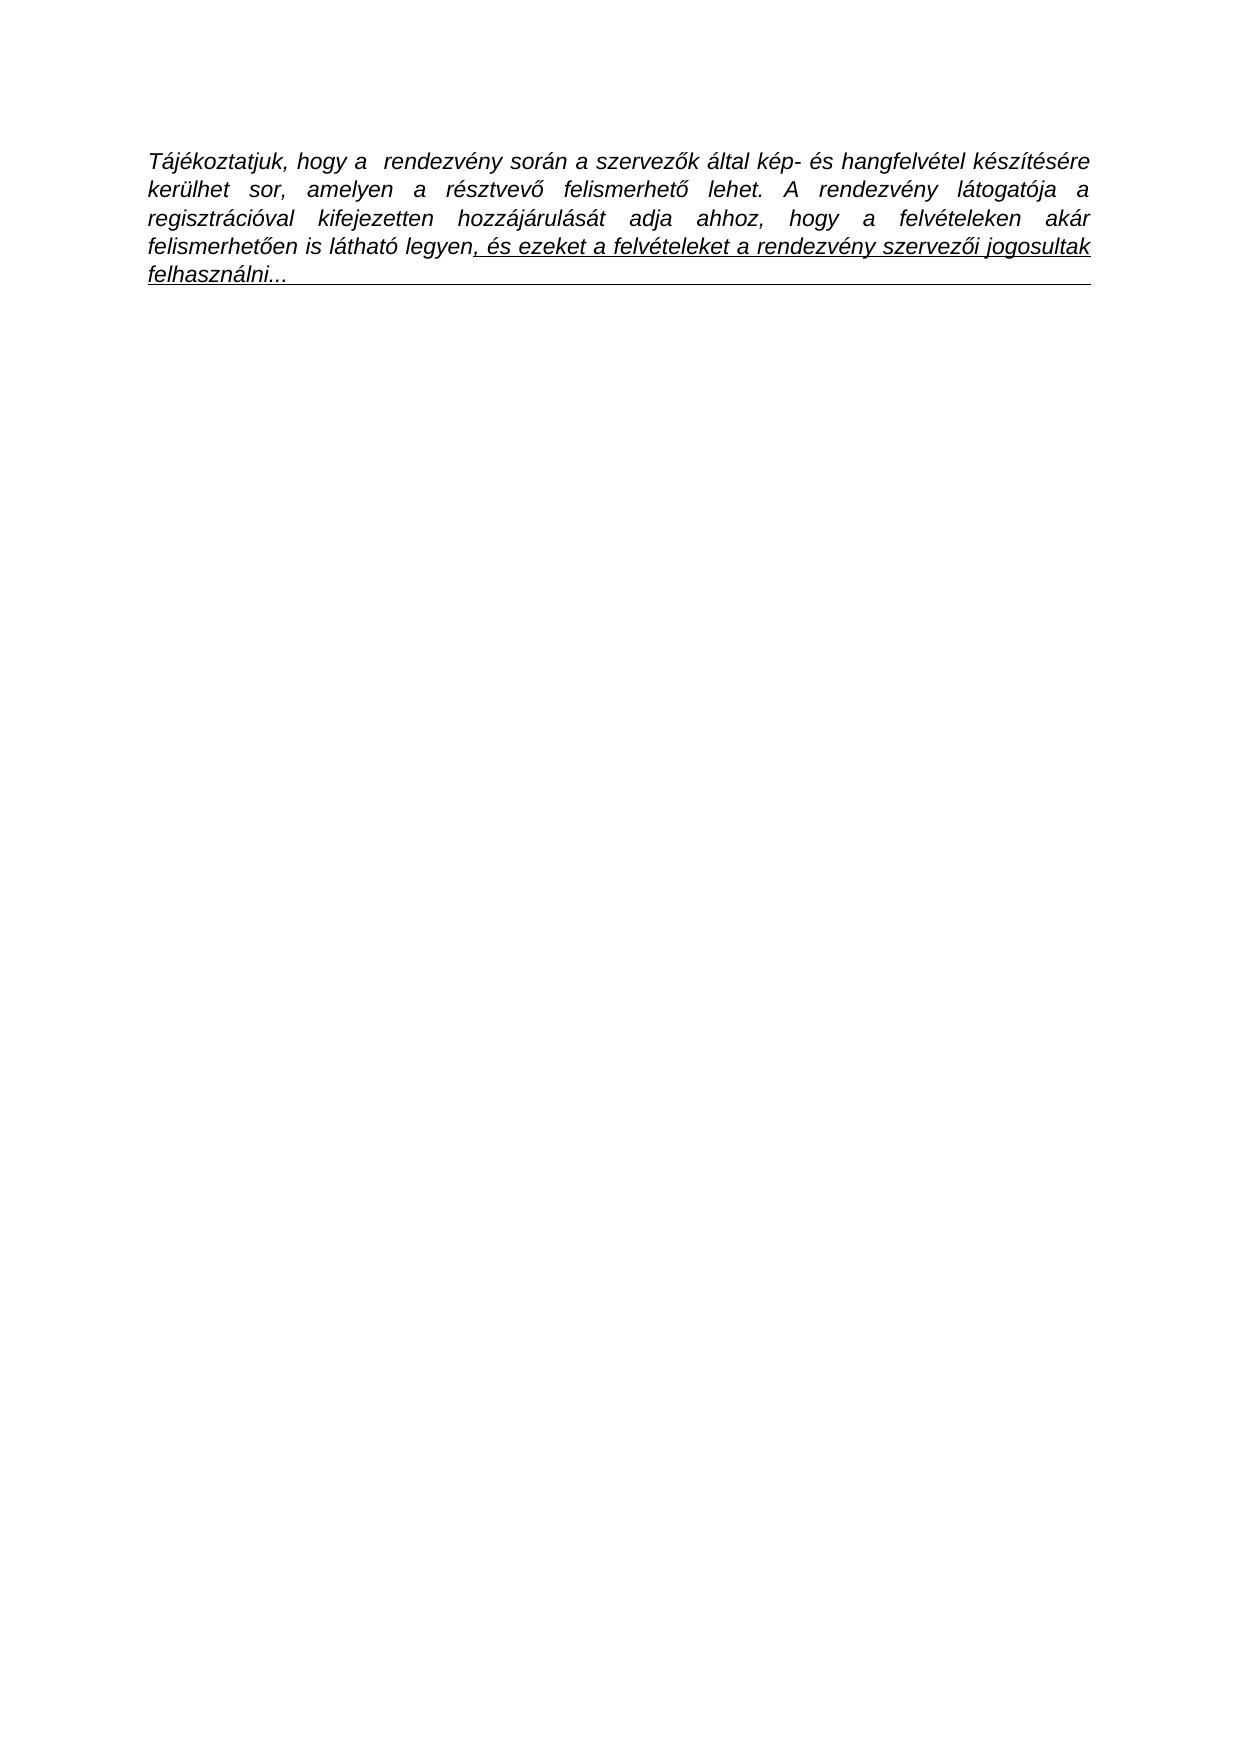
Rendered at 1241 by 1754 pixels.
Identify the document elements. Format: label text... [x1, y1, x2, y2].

text Tájékoztatjuk, hogy a rendezvény során a szervezők által kép- és hangfelvétel készítésére kerülhet sor, amelyen a résztvevő felismerhető lehet. A rendezvény látogatója a regisztrációval kifejezetten hozzájárulását adja ahhoz, hogy a felvételeken akár felismerhetően is látható legyen, és ezeket a felvételeket a rendezvény szervezői jogosultak felhasználni... [148, 148, 1093, 348]
